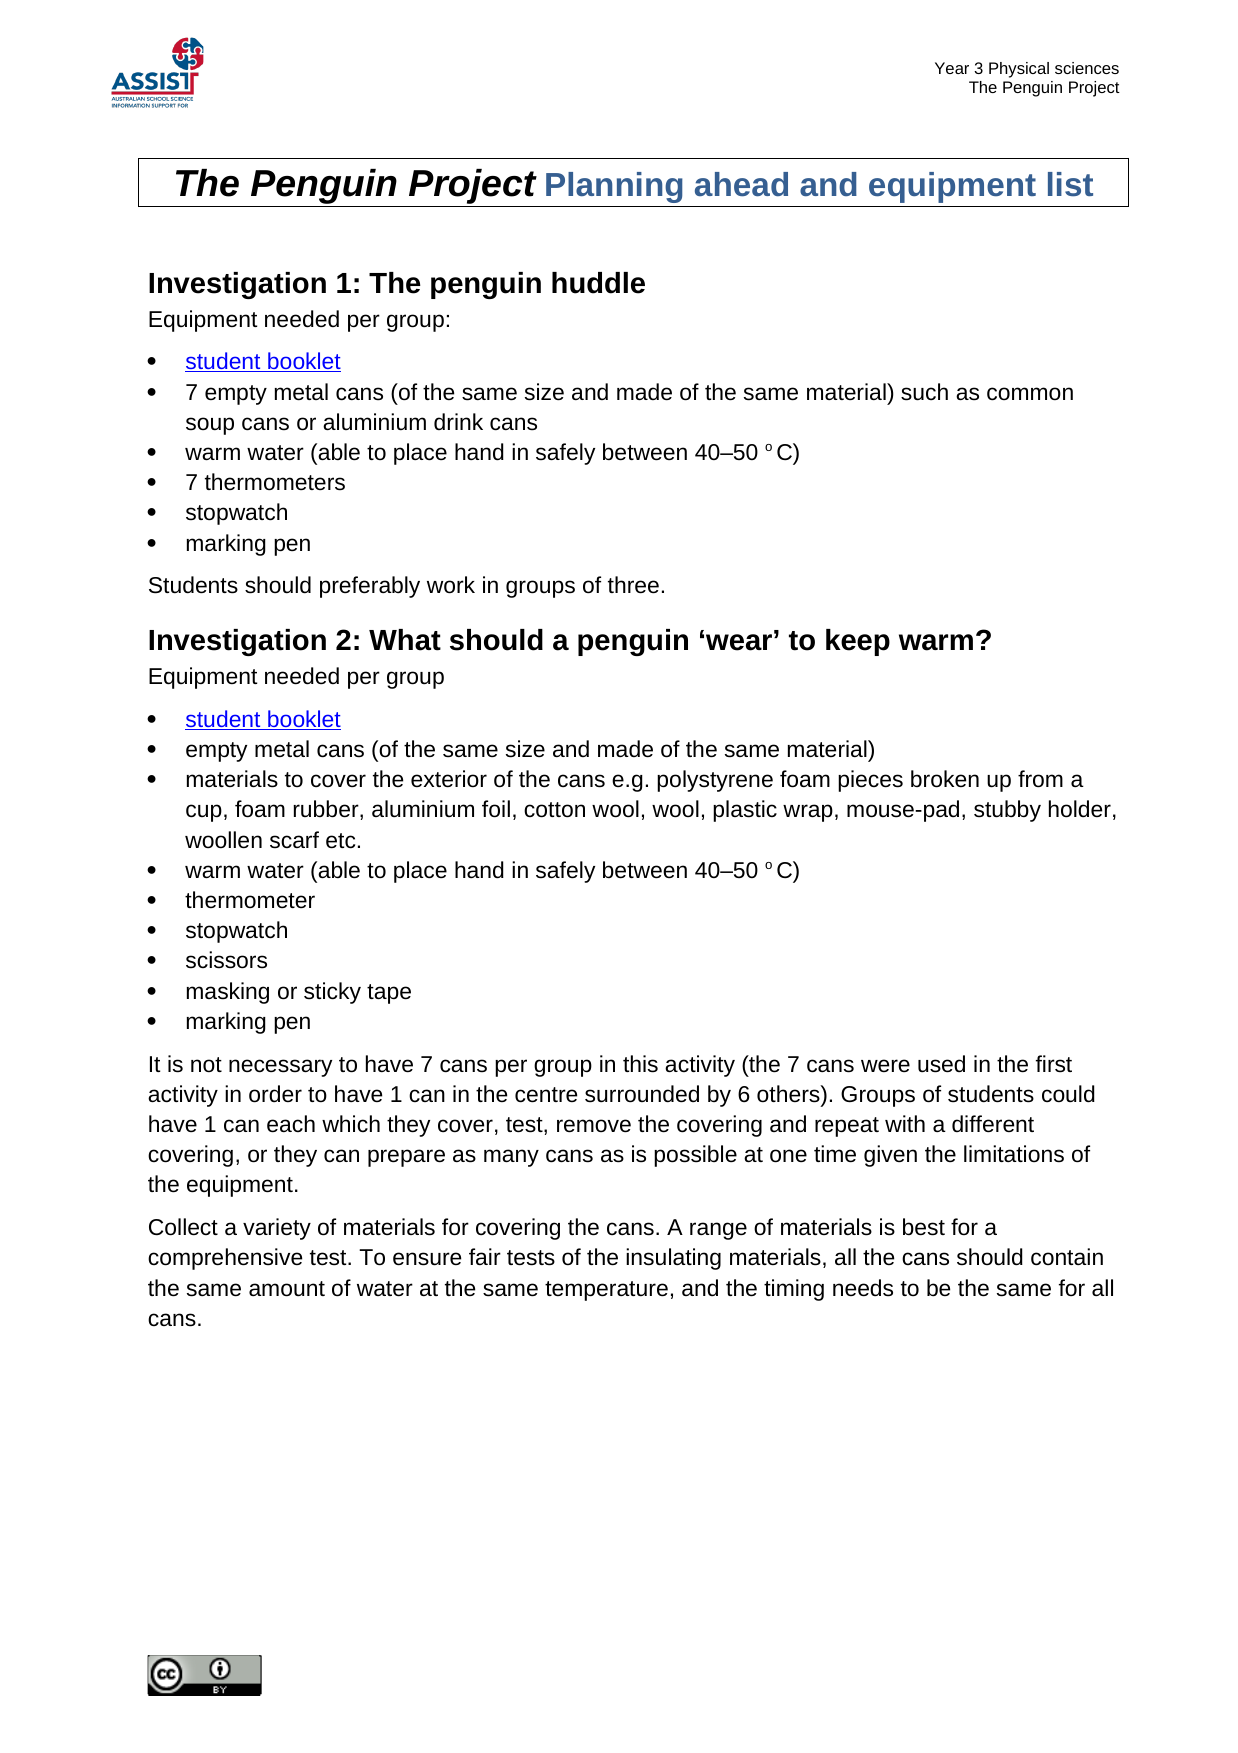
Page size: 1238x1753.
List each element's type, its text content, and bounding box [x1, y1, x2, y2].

text Equipment needed per group: [148, 306, 1119, 332]
list marking pen [148, 529, 1119, 556]
subtitle Investigation 1: The penguin huddle [148, 266, 1119, 299]
list marking pen [148, 1008, 1119, 1034]
subtitle Investigation 2: What should a penguin ‘wear’ to keep warm? [148, 623, 1119, 657]
list materials to cover the exterior of the cans e.g. polystyrene foam pieces broken up from a cup, foam rubber, aluminium foil, cotton wool, wool, plastic wrap, mouse-pad, stubby holder, woollen scarf etc. [148, 766, 1119, 853]
list student booklet [148, 348, 1119, 375]
list stopwatch [148, 499, 1119, 526]
picture [147, 1655, 262, 1696]
text It is not necessary to have 7 cans per group in this activity (the 7 cans were used in the first activity in order to have 1 can in the centre surrounded by 6 others). Groups of students could have 1 can each which they cover, test, remove the covering and repeat with a different covering, or they can prepare as many cans as is possible at one time given the limitations of the equipment. [148, 1051, 1119, 1198]
list 7 empty metal cans (of the same size and made of the same material) such as common soup cans or aluminium drink cans [148, 378, 1119, 435]
list thermometer [148, 887, 1119, 913]
list empty metal cans (of the same size and made of the same material) [148, 736, 1119, 762]
list masking or sticky tape [148, 978, 1119, 1004]
list stopwatch [148, 917, 1119, 944]
list 7 thermometers [148, 469, 1119, 496]
text Equipment needed per group [148, 663, 1119, 689]
list scissors [148, 947, 1119, 974]
text The Penguin Project Planning ahead and equipment list [139, 159, 1128, 206]
list student booklet [148, 706, 1119, 732]
text Collect a variety of materials for covering the cans. A range of materials is best for a comprehensive test. To ensure fair tests of the insulating materials, all the cans should contain the same amount of water at the same temperature, and the timing needs to be the same for all cans. [148, 1214, 1119, 1331]
list warm water (able to place hand in safely between 40–50 o C) [148, 857, 1119, 883]
list warm water (able to place hand in safely between 40–50 o C) [148, 439, 1119, 465]
text Students should preferably work in groups of three. [148, 572, 1119, 599]
